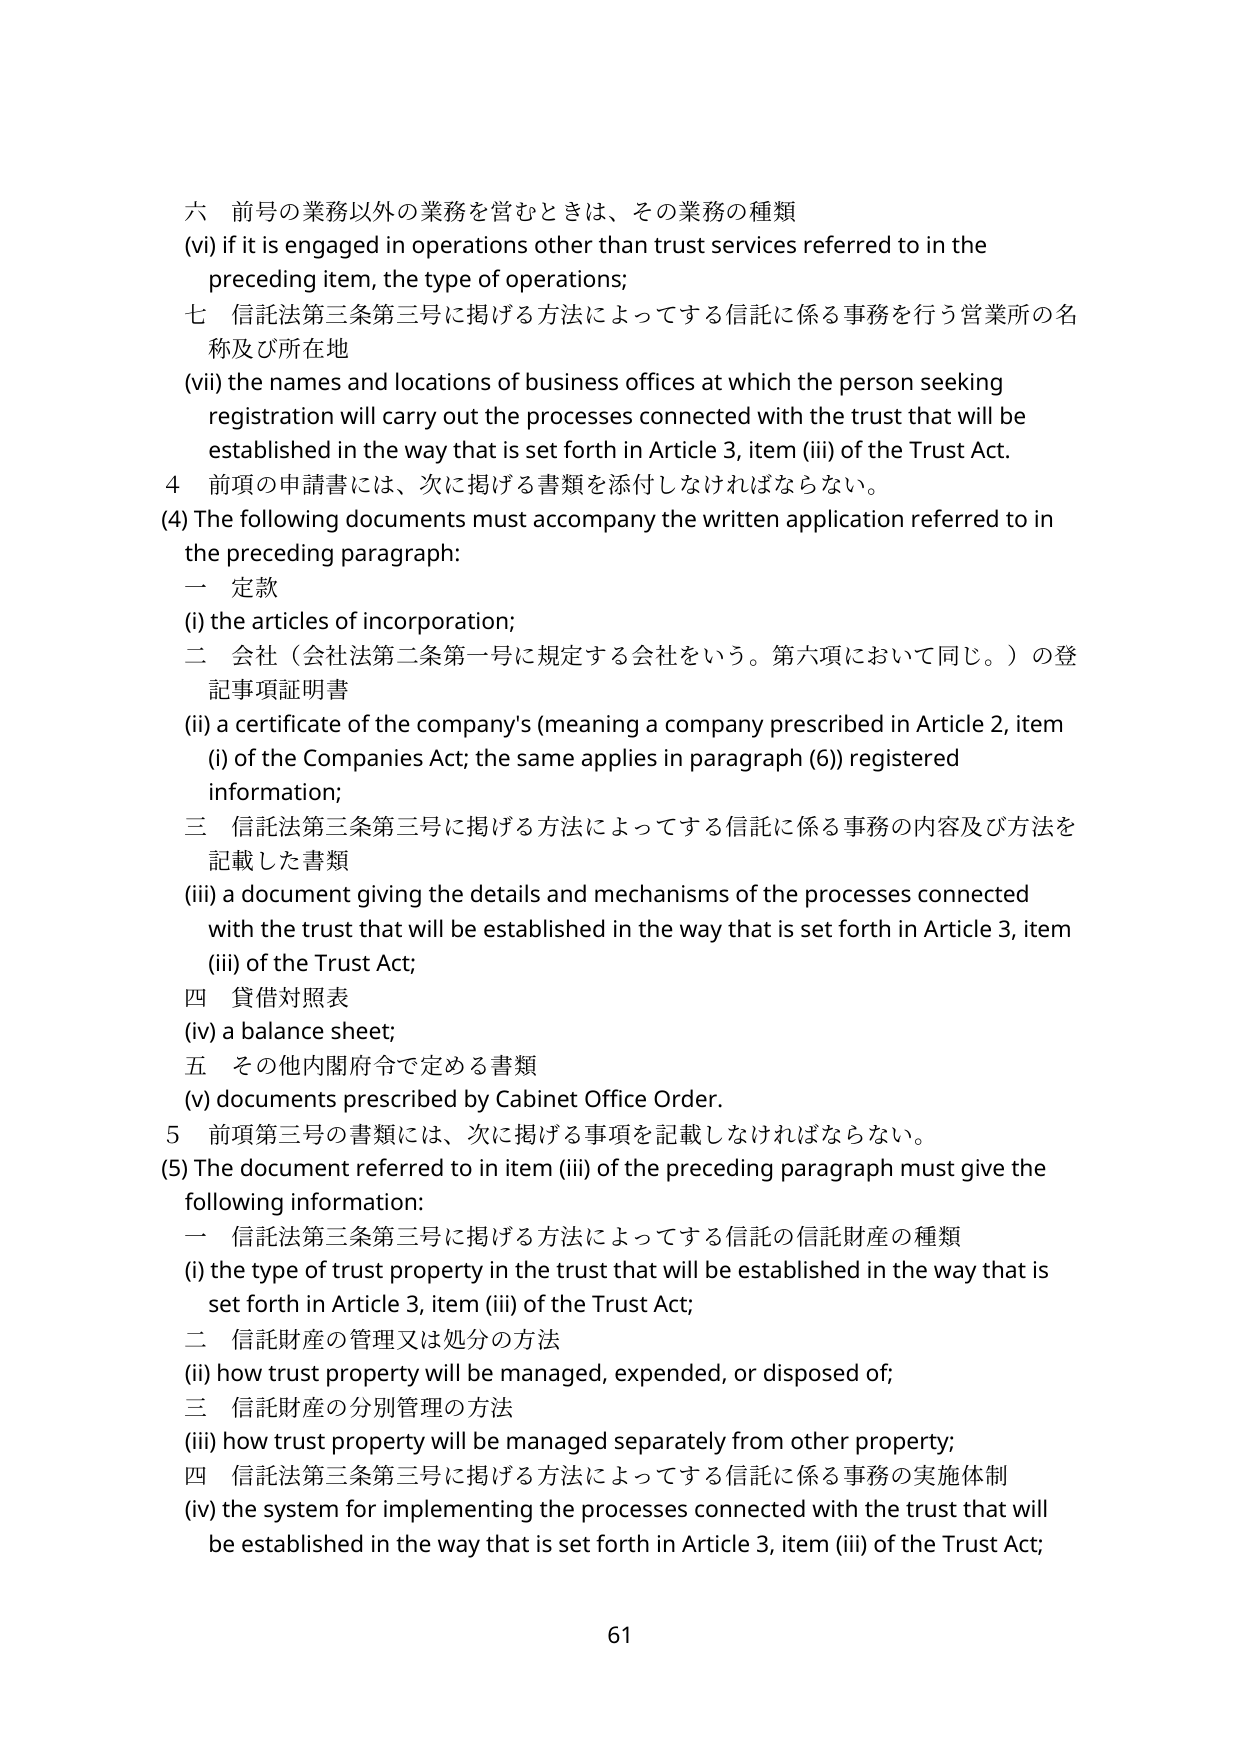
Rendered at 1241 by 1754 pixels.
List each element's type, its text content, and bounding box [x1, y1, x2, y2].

text (4) The following documents must accompany the written application referred to in the preceding paragraph: [161, 501, 1079, 569]
text (iii) a document giving the details and mechanisms of the processes connected with the trust that will be established in the way that is set forth in Article 3, item (iii) of the Trust Act; [184, 877, 1079, 979]
text 六 前号の業務以外の業務を営むときは、その業務の種類 [184, 194, 1079, 228]
text 三 信託財産の分別管理の方法 [184, 1389, 1079, 1424]
text (iv) a balance sheet; [184, 1014, 1079, 1048]
text (vi) if it is engaged in operations other than trust services referred to in the preceding item, the type of operations; [184, 228, 1079, 296]
text (ii) a certificate of the company's (meaning a company prescribed in Article 2, item (i) of the Companies Act; the same applies in paragraph (6)) registered information; [184, 706, 1079, 809]
text ４ 前項の申請書には、次に掲げる書類を添付しなければならない。 [161, 467, 1079, 501]
text (vii) the names and locations of business offices at which the person seeking registration will carry out the processes connected with the trust that will be established in the way that is set forth in Article 3, item (iii) of the Trust Act. [184, 364, 1079, 467]
text 二 信託財産の管理又は処分の方法 [184, 1321, 1079, 1355]
text 五 その他内閣府令で定める書類 [184, 1048, 1079, 1082]
text (iv) the system for implementing the processes connected with the trust that will be established in the way that is set forth in Article 3, item (iii) of the Trust Act; [184, 1492, 1079, 1560]
text 一 信託法第三条第三号に掲げる方法によってする信託の信託財産の種類 [184, 1219, 1079, 1253]
text 七 信託法第三条第三号に掲げる方法によってする信託に係る事務を行う営業所の名称及び所在地 [184, 296, 1079, 364]
text (v) documents prescribed by Cabinet Office Order. [184, 1082, 1079, 1116]
text (i) the articles of incorporation; [184, 604, 1079, 638]
text (5) The document referred to in item (iii) of the preceding paragraph must give the following information: [161, 1150, 1079, 1219]
text 四 貸借対照表 [184, 979, 1079, 1014]
text 三 信託法第三条第三号に掲げる方法によってする信託に係る事務の内容及び方法を記載した書類 [184, 809, 1079, 877]
text 二 会社（会社法第二条第一号に規定する会社をいう。第六項において同じ。）の登記事項証明書 [184, 638, 1079, 706]
text (i) the type of trust property in the trust that will be established in the way that is set forth in Article 3, item (iii) of the Trust Act; [184, 1253, 1079, 1321]
text ５ 前項第三号の書類には、次に掲げる事項を記載しなければならない。 [161, 1116, 1079, 1150]
text 四 信託法第三条第三号に掲げる方法によってする信託に係る事務の実施体制 [184, 1458, 1079, 1492]
text 一 定款 [184, 569, 1079, 604]
text (iii) how trust property will be managed separately from other property; [184, 1424, 1079, 1458]
text (ii) how trust property will be managed, expended, or disposed of; [184, 1355, 1079, 1389]
